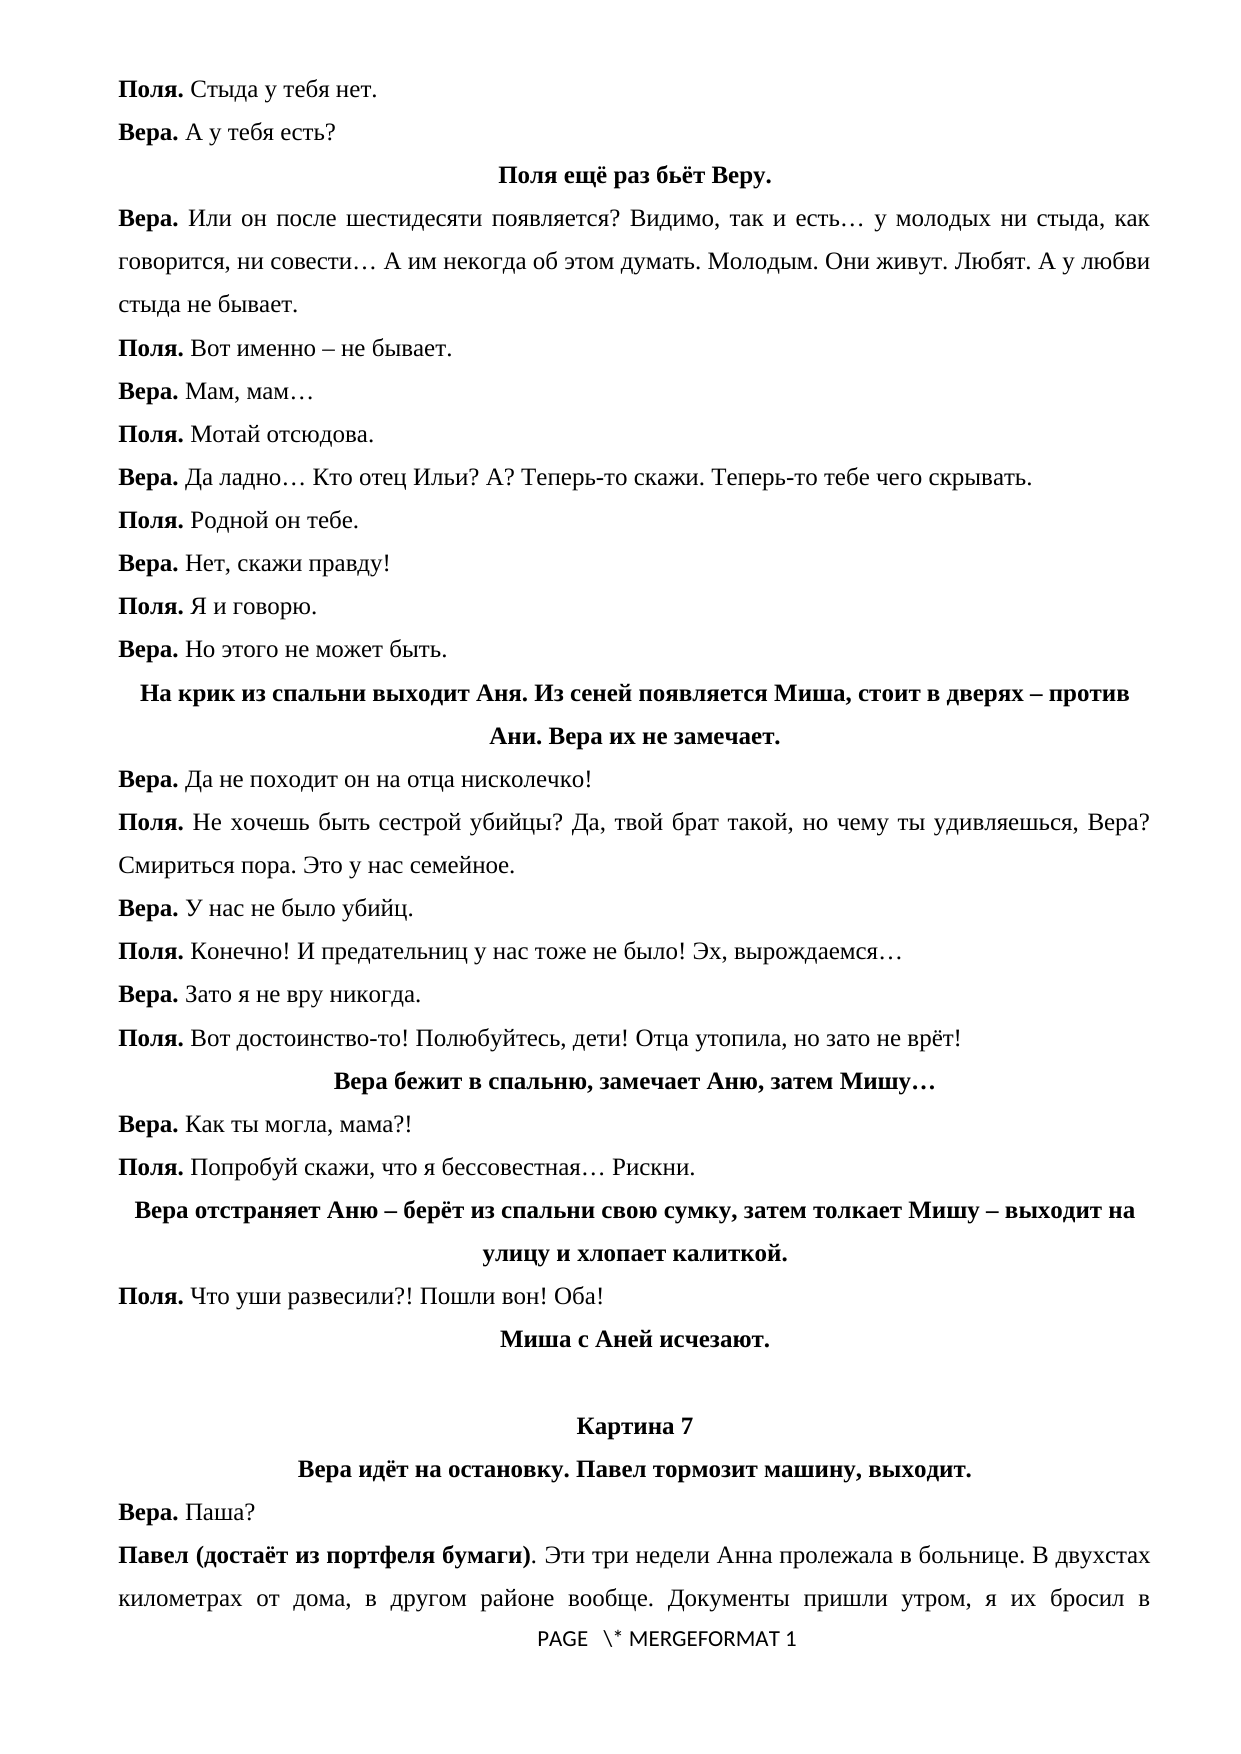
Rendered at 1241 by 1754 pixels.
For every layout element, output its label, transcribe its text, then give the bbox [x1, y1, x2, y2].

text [118, 1540, 1152, 1612]
text Вера. Да ладно… Кто отец Ильи? А? Теперь-то скажи. Теперь-то тебе чего скрывать. [118, 462, 1152, 491]
text Картина 7 [118, 1411, 1152, 1439]
text Поля. Родной он тебе. [118, 505, 1152, 534]
text Поля. Я и говорю. [118, 591, 1152, 620]
text Поля. Мотай отсюдова. [118, 419, 1152, 448]
text Вера. У нас не было убийц. [118, 893, 1152, 922]
text На крик из спальни выходит Аня. Из сеней появляется Миша, стоит в дверях – против Ани. Вера их не замечает. [118, 678, 1152, 749]
text Поля. Вот именно – не бывает. [118, 333, 1152, 361]
text Поля. Стыда у тебя нет. [118, 74, 1152, 103]
text Вера. Как ты могла, мама?! [118, 1109, 1152, 1138]
text Миша с Аней исчезают. [118, 1324, 1152, 1353]
text Поля. Что уши развесили?! Пошли вон! Оба! [118, 1281, 1152, 1310]
text Поля. Конечно! И предательниц у нас тоже не было! Эх, вырождаемся… [118, 936, 1152, 965]
text Вера. Или он после шестидесяти появляется? Видимо, так и есть… у молодых ни стыда, как говорится, ни совести… А им некогда об этом думать. Молодым. Они живут. Любят. А у любви стыда не бывает. [118, 203, 1152, 318]
text Вера бежит в спальню, замечает Аню, затем Мишу… [118, 1066, 1152, 1094]
text Вера. Мам, мам… [118, 376, 1152, 404]
text Поля. Вот достоинство-то! Полюбуйтесь, дети! Отца утопила, но зато не врёт! [118, 1023, 1152, 1051]
text Вера. Да не походит он на отца нисколечко! [118, 764, 1152, 793]
text Вера. Но этого не может быть. [118, 634, 1152, 663]
text Поля ещё раз бьёт Веру. [118, 160, 1152, 189]
text Вера. А у тебя есть? [118, 117, 1152, 146]
text Поля. Попробуй скажи, что я бессовестная… Рискни. [118, 1152, 1152, 1181]
text Вера идёт на остановку. Павел тормозит машину, выходит. [118, 1454, 1152, 1483]
text Вера. Нет, скажи правду! [118, 548, 1152, 577]
text Вера. Паша? [118, 1497, 1152, 1526]
text Вера отстраняет Аню – берёт из спальни свою сумку, затем толкает Мишу – выходит на улицу и хлопает калиткой. [118, 1195, 1152, 1267]
text Поля. Не хочешь быть сестрой убийцы? Да, твой брат такой, но чему ты удивляешься, Вера? Смириться пора. Это у нас семейное. [118, 807, 1152, 879]
text Вера. Зато я не вру никогда. [118, 979, 1152, 1008]
